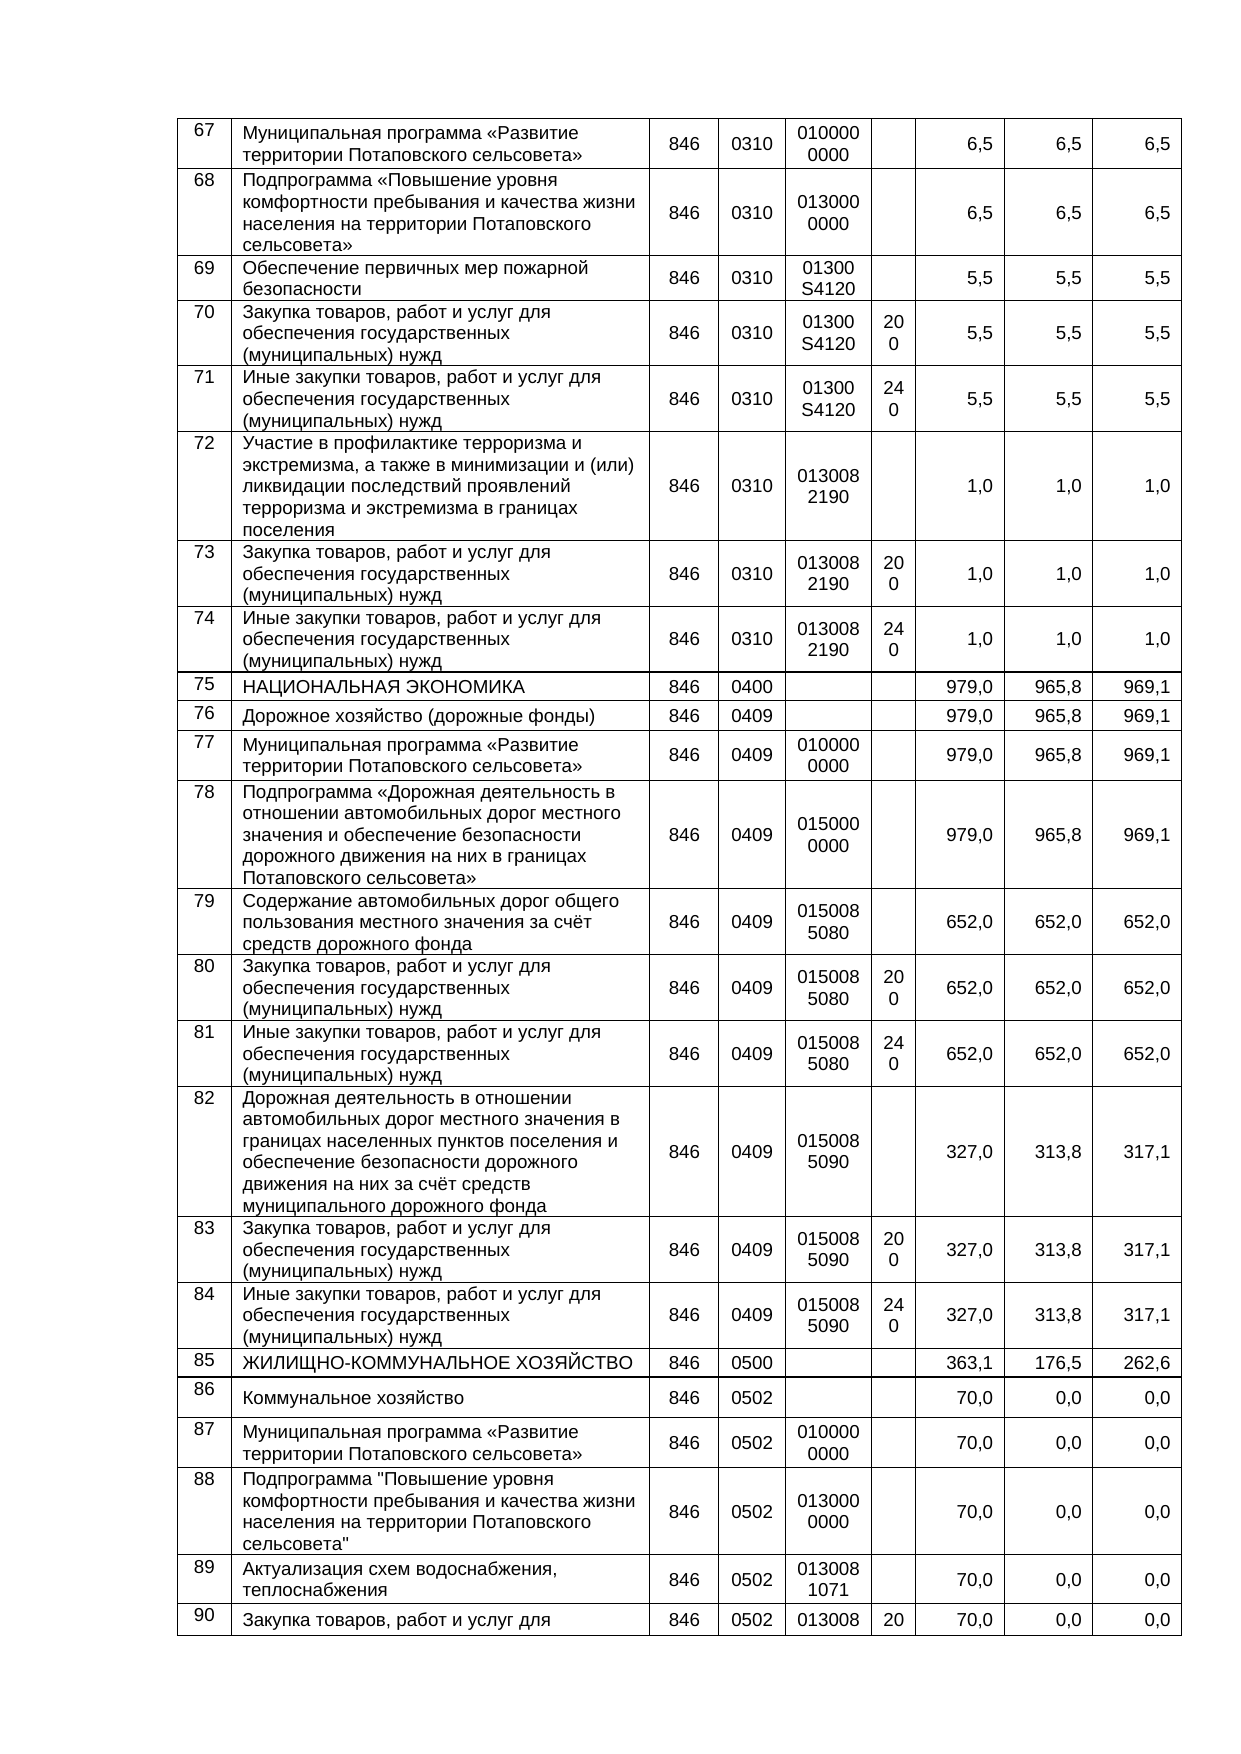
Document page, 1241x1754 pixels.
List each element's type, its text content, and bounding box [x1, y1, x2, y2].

table_cell 6,5 [1005, 169, 1092, 255]
table_cell Иные закупки товаров, работ и услуг для обеспечения государственных (муниципальных) нужд [232, 366, 649, 431]
table_cell 979,0 [916, 781, 1004, 888]
table_cell 0150085080 [786, 1021, 871, 1086]
table_cell 6,5 [1005, 119, 1092, 168]
table_cell 5,5 [1093, 256, 1181, 299]
table_cell 0,0 [1005, 1378, 1092, 1417]
table_cell 6,5 [916, 169, 1004, 255]
table_cell 71 [178, 366, 231, 431]
table_cell 6,5 [1093, 119, 1181, 168]
table_cell 83 [178, 1217, 231, 1282]
table_cell 969,1 [1093, 731, 1181, 779]
table_cell 0502 [719, 1468, 785, 1554]
table_cell 652,0 [1005, 889, 1092, 954]
table_cell 77 [178, 731, 231, 779]
table_cell Муниципальная программа «Развитие территории Потаповского сельсовета» [232, 1418, 649, 1467]
table_cell Коммунальное хозяйство [232, 1378, 649, 1417]
table_cell [872, 1418, 915, 1467]
table_cell 979,0 [916, 731, 1004, 779]
table_cell 0130082190 [786, 432, 871, 540]
table_cell 317,1 [1093, 1087, 1181, 1216]
table_cell 0,0 [1005, 1468, 1092, 1554]
table_cell [872, 1349, 915, 1376]
table_cell [872, 781, 915, 888]
table_cell 1,0 [916, 432, 1004, 540]
table_cell Иные закупки товаров, работ и услуг для обеспечения государственных (муниципальных) нужд [232, 607, 649, 671]
table_cell 1,0 [1005, 432, 1092, 540]
table_cell 0130000000 [786, 1468, 871, 1554]
table_cell 0150000000 [786, 781, 871, 888]
table_cell 0,0 [1005, 1604, 1092, 1635]
table_cell 5,5 [916, 301, 1004, 365]
table_cell 01300S4120 [786, 366, 871, 431]
table_cell 846 [650, 701, 718, 729]
table_cell 652,0 [1005, 1021, 1092, 1086]
table_cell 1,0 [916, 541, 1004, 606]
table_cell 846 [650, 1604, 718, 1635]
table_cell 317,1 [1093, 1217, 1181, 1282]
table_cell 1,0 [1093, 607, 1181, 671]
table_cell 0502 [719, 1418, 785, 1467]
table_cell 846 [650, 256, 718, 299]
table_cell Обеспечение первичных мер пожарной безопасности [232, 256, 649, 299]
table_cell Подпрограмма «Повышение уровня комфортности пребывания и качества жизни населения на территории Потаповского сельсовета» [232, 169, 649, 255]
table_cell Иные закупки товаров, работ и услуг для обеспечения государственных (муниципальных) нужд [232, 1021, 649, 1086]
table_cell 0,0 [1093, 1378, 1181, 1417]
table_cell 313,8 [1005, 1087, 1092, 1216]
table_cell 1,0 [1093, 541, 1181, 606]
table_cell 1,0 [1005, 607, 1092, 671]
table_cell 969,1 [1093, 673, 1181, 700]
table_cell 965,8 [1005, 673, 1092, 700]
table_cell [872, 1468, 915, 1554]
table_cell Дорожная деятельность в отношении автомобильных дорог местного значения в границах населенных пунктов поселения и обеспечение безопасности дорожного движения на них за счёт средств муниципального дорожного фонда [232, 1087, 649, 1216]
table_cell 846 [650, 731, 718, 779]
table_cell 85 [178, 1349, 231, 1376]
table_cell 846 [650, 607, 718, 671]
table_cell 200 [872, 301, 915, 365]
table_cell 965,8 [1005, 781, 1092, 888]
table_cell 317,1 [1093, 1283, 1181, 1347]
table_cell Подпрограмма "Повышение уровня комфортности пребывания и качества жизни населения на территории Потаповского сельсовета" [232, 1468, 649, 1554]
table_cell 965,8 [1005, 701, 1092, 729]
table_cell 846 [650, 1378, 718, 1417]
table_cell 652,0 [916, 1021, 1004, 1086]
table_cell 0310 [719, 119, 785, 168]
table_cell 652,0 [916, 955, 1004, 1020]
table_cell Муниципальная программа «Развитие территории Потаповского сельсовета» [232, 119, 649, 168]
table_cell 0,0 [1093, 1418, 1181, 1467]
table_cell 0502 [719, 1378, 785, 1417]
table_cell [872, 701, 915, 729]
table_cell 73 [178, 541, 231, 606]
table_cell 652,0 [1005, 955, 1092, 1020]
table_cell 69 [178, 256, 231, 299]
table_cell 5,5 [1093, 366, 1181, 431]
table_cell [872, 1378, 915, 1417]
table_cell 0150085090 [786, 1217, 871, 1282]
table_cell 70,0 [916, 1604, 1004, 1635]
table_cell 0150085090 [786, 1087, 871, 1216]
table_cell 89 [178, 1555, 231, 1603]
table_cell 6,5 [916, 119, 1004, 168]
table_cell 363,1 [916, 1349, 1004, 1376]
table_cell 652,0 [1093, 955, 1181, 1020]
table_cell 5,5 [916, 256, 1004, 299]
table_cell 0100000000 [786, 1418, 871, 1467]
table_cell [872, 731, 915, 779]
table_cell 846 [650, 1283, 718, 1347]
table_cell 5,5 [916, 366, 1004, 431]
table_cell 0409 [719, 701, 785, 729]
table_cell 846 [650, 1468, 718, 1554]
table_cell 01300S4120 [786, 256, 871, 299]
table_cell 0409 [719, 1087, 785, 1216]
table_cell 313,8 [1005, 1217, 1092, 1282]
table_cell 0130081071 [786, 1555, 871, 1603]
table_cell 846 [650, 119, 718, 168]
table_cell 80 [178, 955, 231, 1020]
table_cell 5,5 [1005, 366, 1092, 431]
table_cell 846 [650, 301, 718, 365]
table_cell 0310 [719, 432, 785, 540]
table_cell 0409 [719, 781, 785, 888]
table_cell 327,0 [916, 1087, 1004, 1216]
table_cell 0310 [719, 256, 785, 299]
table_cell 0130082190 [786, 541, 871, 606]
table_cell [786, 1378, 871, 1417]
table_cell 846 [650, 1418, 718, 1467]
table_cell 313,8 [1005, 1283, 1092, 1347]
table_cell 0310 [719, 607, 785, 671]
table_cell Иные закупки товаров, работ и услуг для обеспечения государственных (муниципальных) нужд [232, 1283, 649, 1347]
table_cell 70,0 [916, 1378, 1004, 1417]
table_cell 652,0 [916, 889, 1004, 954]
table_cell 68 [178, 169, 231, 255]
table_cell 0500 [719, 1349, 785, 1376]
table_cell 70,0 [916, 1555, 1004, 1603]
table_cell 74 [178, 607, 231, 671]
table_cell 979,0 [916, 673, 1004, 700]
table_cell 0,0 [1093, 1604, 1181, 1635]
table_cell 70 [178, 301, 231, 365]
table_cell 6,5 [1093, 169, 1181, 255]
table_cell 0150085090 [786, 1283, 871, 1347]
table_cell 262,6 [1093, 1349, 1181, 1376]
table_cell ЖИЛИЩНО-КОММУНАЛЬНОЕ ХОЗЯЙСТВО [232, 1349, 649, 1376]
table_cell [872, 256, 915, 299]
table_cell 846 [650, 673, 718, 700]
table_cell 67 [178, 119, 231, 168]
table_cell 176,5 [1005, 1349, 1092, 1376]
table_cell 84 [178, 1283, 231, 1347]
table_cell 969,1 [1093, 701, 1181, 729]
table_cell 240 [872, 1021, 915, 1086]
table_cell 87 [178, 1418, 231, 1467]
table_cell 0100000000 [786, 119, 871, 168]
table_cell 846 [650, 781, 718, 888]
table_cell 200 [872, 955, 915, 1020]
table_cell 0310 [719, 366, 785, 431]
table_cell 0409 [719, 1217, 785, 1282]
table_cell 846 [650, 1349, 718, 1376]
table_cell 846 [650, 889, 718, 954]
table_cell 78 [178, 781, 231, 888]
table_cell [786, 701, 871, 729]
table_cell [786, 673, 871, 700]
table_cell 0310 [719, 541, 785, 606]
table_cell [872, 1555, 915, 1603]
table_cell 0409 [719, 731, 785, 779]
table_cell 652,0 [1093, 1021, 1181, 1086]
table_cell 846 [650, 541, 718, 606]
table_cell 5,5 [1005, 256, 1092, 299]
table_cell 846 [650, 1087, 718, 1216]
table_cell 965,8 [1005, 731, 1092, 779]
table_cell Участие в профилактике терроризма и экстремизма, а также в минимизации и (или) ликвидации последствий проявлений терроризма и экстремизма в границах поселения [232, 432, 649, 540]
table_cell [872, 432, 915, 540]
table_cell 846 [650, 1217, 718, 1282]
table_cell 0409 [719, 955, 785, 1020]
table_cell 652,0 [1093, 889, 1181, 954]
table_cell 0409 [719, 1283, 785, 1347]
table_cell 5,5 [1093, 301, 1181, 365]
table_cell 846 [650, 169, 718, 255]
table_cell 846 [650, 1021, 718, 1086]
table_cell 846 [650, 366, 718, 431]
table_cell 90 [178, 1604, 231, 1635]
table_cell 1,0 [1093, 432, 1181, 540]
table_cell 75 [178, 673, 231, 700]
table_cell [872, 119, 915, 168]
table_cell 0409 [719, 1021, 785, 1086]
table_cell Закупка товаров, работ и услуг для обеспечения государственных (муниципальных) нужд [232, 955, 649, 1020]
table_cell [786, 1349, 871, 1376]
table_cell [872, 169, 915, 255]
table_cell 72 [178, 432, 231, 540]
table_cell 846 [650, 1555, 718, 1603]
table_cell 200 [872, 541, 915, 606]
table_cell 0,0 [1005, 1555, 1092, 1603]
table_cell Закупка товаров, работ и услуг для обеспечения государственных (муниципальных) нужд [232, 301, 649, 365]
table_cell [872, 889, 915, 954]
table_cell 969,1 [1093, 781, 1181, 888]
table_cell 846 [650, 432, 718, 540]
table_cell 81 [178, 1021, 231, 1086]
table_cell 0310 [719, 301, 785, 365]
table_cell 200 [872, 1217, 915, 1282]
table_cell Дорожное хозяйство (дорожные фонды) [232, 701, 649, 729]
table_cell 88 [178, 1468, 231, 1554]
table_cell 200 [872, 1604, 915, 1635]
table_cell Содержание автомобильных дорог общего пользования местного значения за счёт средств дорожного фонда [232, 889, 649, 954]
table_cell 0409 [719, 889, 785, 954]
table_cell [872, 1087, 915, 1216]
table_cell 979,0 [916, 701, 1004, 729]
table_cell Муниципальная программа «Развитие территории Потаповского сельсовета» [232, 731, 649, 779]
table_cell 0100000000 [786, 731, 871, 779]
table_cell 0,0 [1093, 1555, 1181, 1603]
table_cell 327,0 [916, 1217, 1004, 1282]
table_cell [232, 1604, 649, 1635]
table_cell 0502 [719, 1604, 785, 1635]
table_cell 0,0 [1093, 1468, 1181, 1554]
table_cell Закупка товаров, работ и услуг для обеспечения государственных (муниципальных) нужд [232, 541, 649, 606]
table_cell 0310 [719, 169, 785, 255]
table_cell 0130000000 [786, 169, 871, 255]
table_cell 240 [872, 1283, 915, 1347]
table_cell 70,0 [916, 1418, 1004, 1467]
table_cell 70,0 [916, 1468, 1004, 1554]
table_cell 1,0 [916, 607, 1004, 671]
table_cell [872, 673, 915, 700]
table_cell 79 [178, 889, 231, 954]
table_cell Подпрограмма «Дорожная деятельность в отношении автомобильных дорог местного значения и обеспечение безопасности дорожного движения на них в границах Потаповского сельсовета» [232, 781, 649, 888]
table_cell 0130081071 [786, 1604, 871, 1635]
table_cell 86 [178, 1378, 231, 1417]
table_cell 0,0 [1005, 1418, 1092, 1467]
table_cell 5,5 [1005, 301, 1092, 365]
table_cell 0400 [719, 673, 785, 700]
table_cell 0130082190 [786, 607, 871, 671]
table_cell НАЦИОНАЛЬНАЯ ЭКОНОМИКА [232, 673, 649, 700]
table_cell 0150085080 [786, 955, 871, 1020]
table_cell 82 [178, 1087, 231, 1216]
table_cell 76 [178, 701, 231, 729]
table_cell 01300S4120 [786, 301, 871, 365]
table_cell 0150085080 [786, 889, 871, 954]
table_cell Закупка товаров, работ и услуг для обеспечения государственных (муниципальных) нужд [232, 1217, 649, 1282]
table_cell 240 [872, 607, 915, 671]
table_cell 1,0 [1005, 541, 1092, 606]
table_cell 240 [872, 366, 915, 431]
table_cell 846 [650, 955, 718, 1020]
table_cell 0502 [719, 1555, 785, 1603]
table_cell 327,0 [916, 1283, 1004, 1347]
table_cell Актуализация схем водоснабжения, теплоснабжения [232, 1555, 649, 1603]
